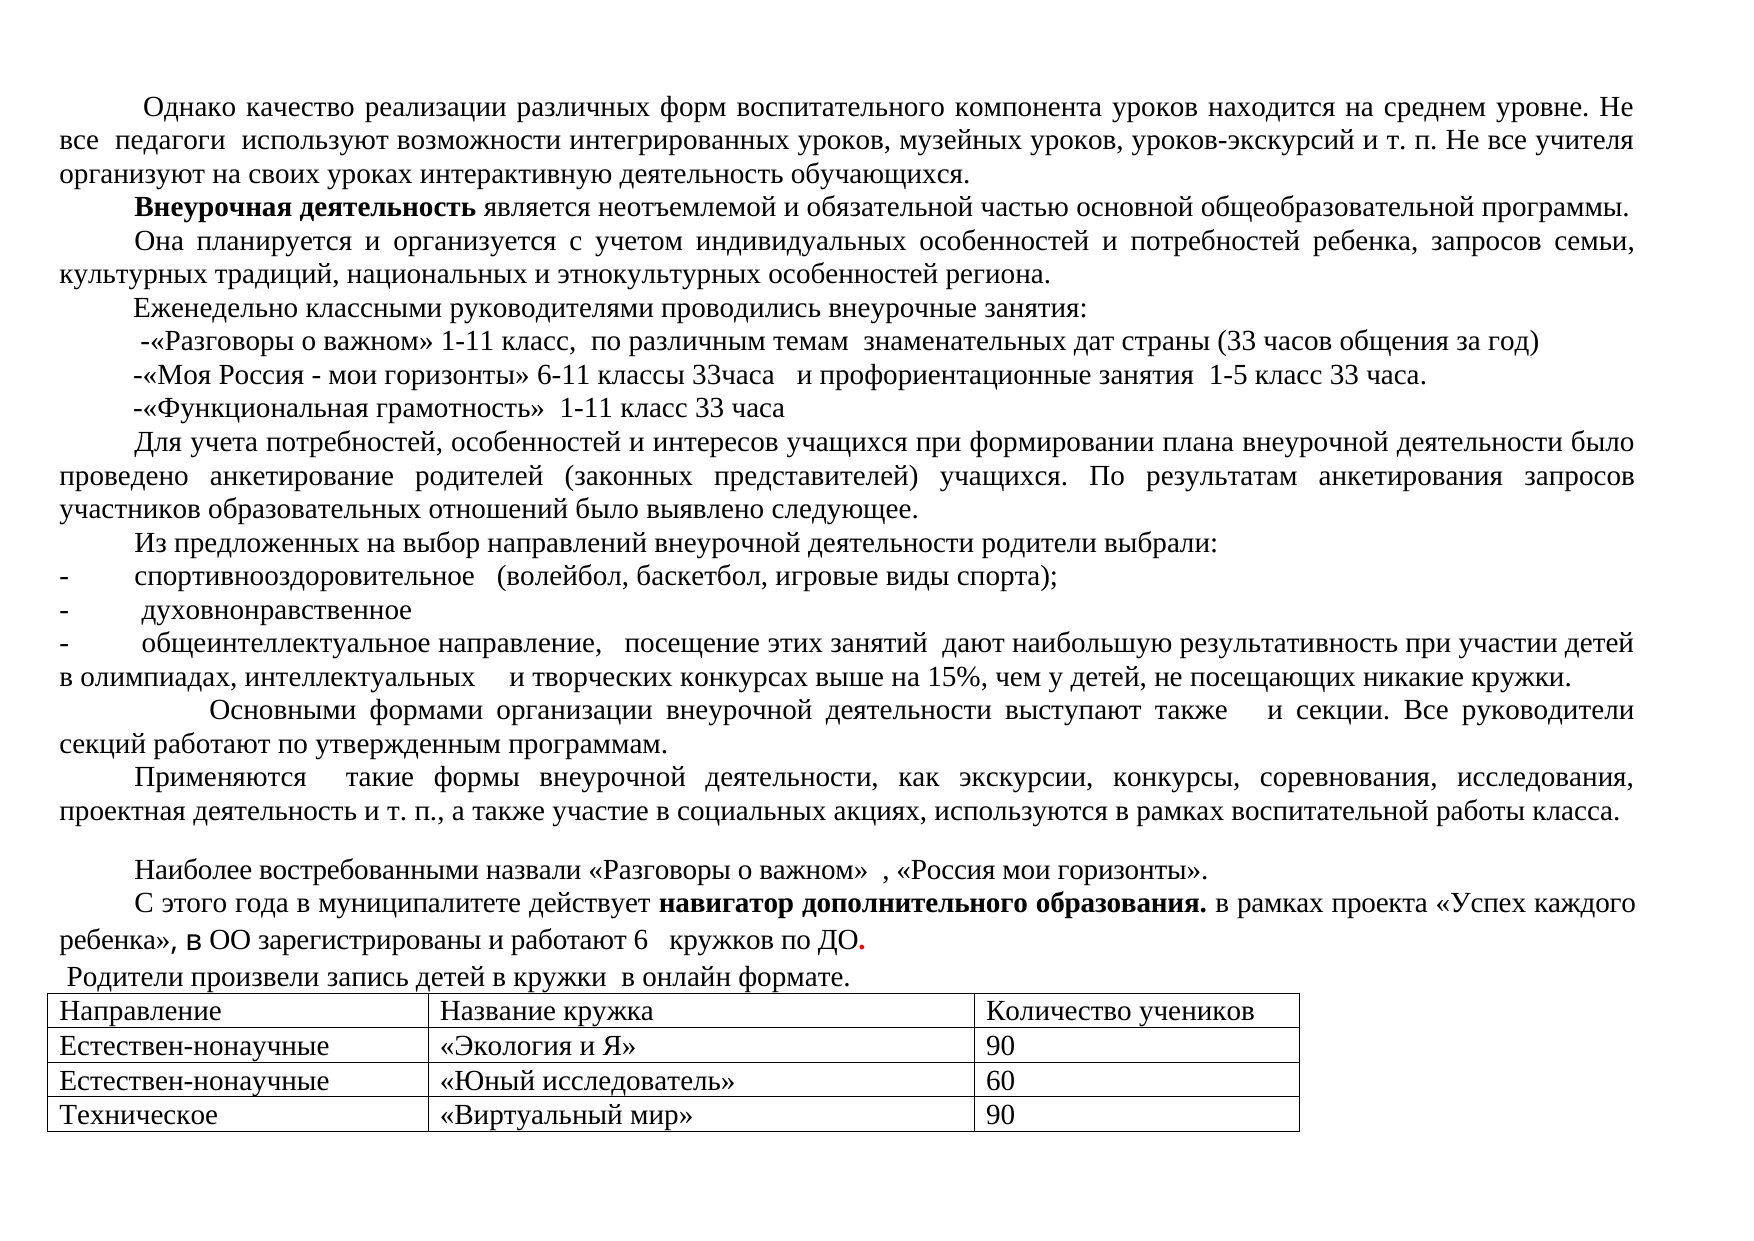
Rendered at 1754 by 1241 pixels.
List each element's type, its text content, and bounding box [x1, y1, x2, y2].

text - общеинтеллектуальное направление, посещение этих занятий дают наибольшую результативность при участии детей в олимпиадах, интеллектуальных и творческих конкурсах выше на 15%, чем у детей, не посещающих никакие кружки. [59, 625, 1636, 692]
text -«Разговоры о важном» 1-11 класс, по различным темам знаменательных дат страны (33 часов общения за год) [59, 323, 1636, 357]
text Наиболее востребованными назвали «Разговоры о важном» , «Россия мои горизонты». [59, 852, 1636, 886]
text Внеурочная деятельность является неотъемлемой и обязательной частью основной общеобразовательной программы. [59, 189, 1636, 223]
text Еженедельно классными руководителями проводились внеурочные занятия: [59, 290, 1636, 323]
text Для учета потребностей, особенностей и интересов учащихся при формировании плана внеурочной деятельности было проведено анкетирование родителей (законных представителей) учащихся. По результатам анкетирования запросов участников образовательных отношений было выявлено следующее. [59, 424, 1636, 525]
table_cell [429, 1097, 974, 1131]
text - спортивно­оздоровительное (волейбол, баскетбол, игровые виды спорта); [59, 558, 1636, 592]
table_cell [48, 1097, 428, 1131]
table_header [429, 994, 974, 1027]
text -«Функциональная грамотность» 1-11 класс 33 часа [59, 391, 1636, 424]
text - духовно­нравственное [59, 592, 1636, 625]
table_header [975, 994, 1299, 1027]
text Применяются такие формы внеурочной деятельности, как экскурсии, конкурсы, соревнования, исследования, проектная деятельность и т. п., а также участие в социальных акциях, используются в рамках воспитательной работы класса. [59, 759, 1636, 827]
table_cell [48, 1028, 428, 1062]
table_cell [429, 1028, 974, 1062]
text Родители произвели запись детей в кружки в онлайн формате. [59, 959, 1636, 992]
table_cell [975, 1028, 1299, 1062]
text -«Моя Россия - мои горизонты» 6-11 классы 33часа и профориентационные занятия 1-5 класс 33 часа. [59, 357, 1636, 391]
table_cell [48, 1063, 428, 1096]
text Основными формами организации внеурочной деятельности выступают также и секции. Все руководители секций работают по утвержденным программам. [59, 692, 1636, 759]
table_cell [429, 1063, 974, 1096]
text Она планируется и организуется с учетом индивидуальных особенностей и потребностей ребенка, запросов семьи, культурных традиций, национальных и этнокультурных особенностей региона. [59, 223, 1636, 290]
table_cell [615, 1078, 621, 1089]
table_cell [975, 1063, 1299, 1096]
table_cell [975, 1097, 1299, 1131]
text Однако качество реализации различных форм воспитательного компонента уроков находится на среднем уровне. Не все педагоги используют возможности интегрированных уроков, музейных уроков, уроков-экскурсий и т. п. Не все учителя организуют на своих уроках интерактивную деятельность обучающихся. [59, 89, 1636, 189]
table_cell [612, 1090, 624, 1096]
text Из предложенных на выбор направлений внеурочной деятельности родители выбрали: [59, 525, 1636, 558]
text С этого года в муниципалитете действует навигатор дополнительного образования. в рамках проекта «Успех каждого ребенка», в ОО зарегистрированы и работают 6 кружков по ДО. [59, 886, 1636, 959]
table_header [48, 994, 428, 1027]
